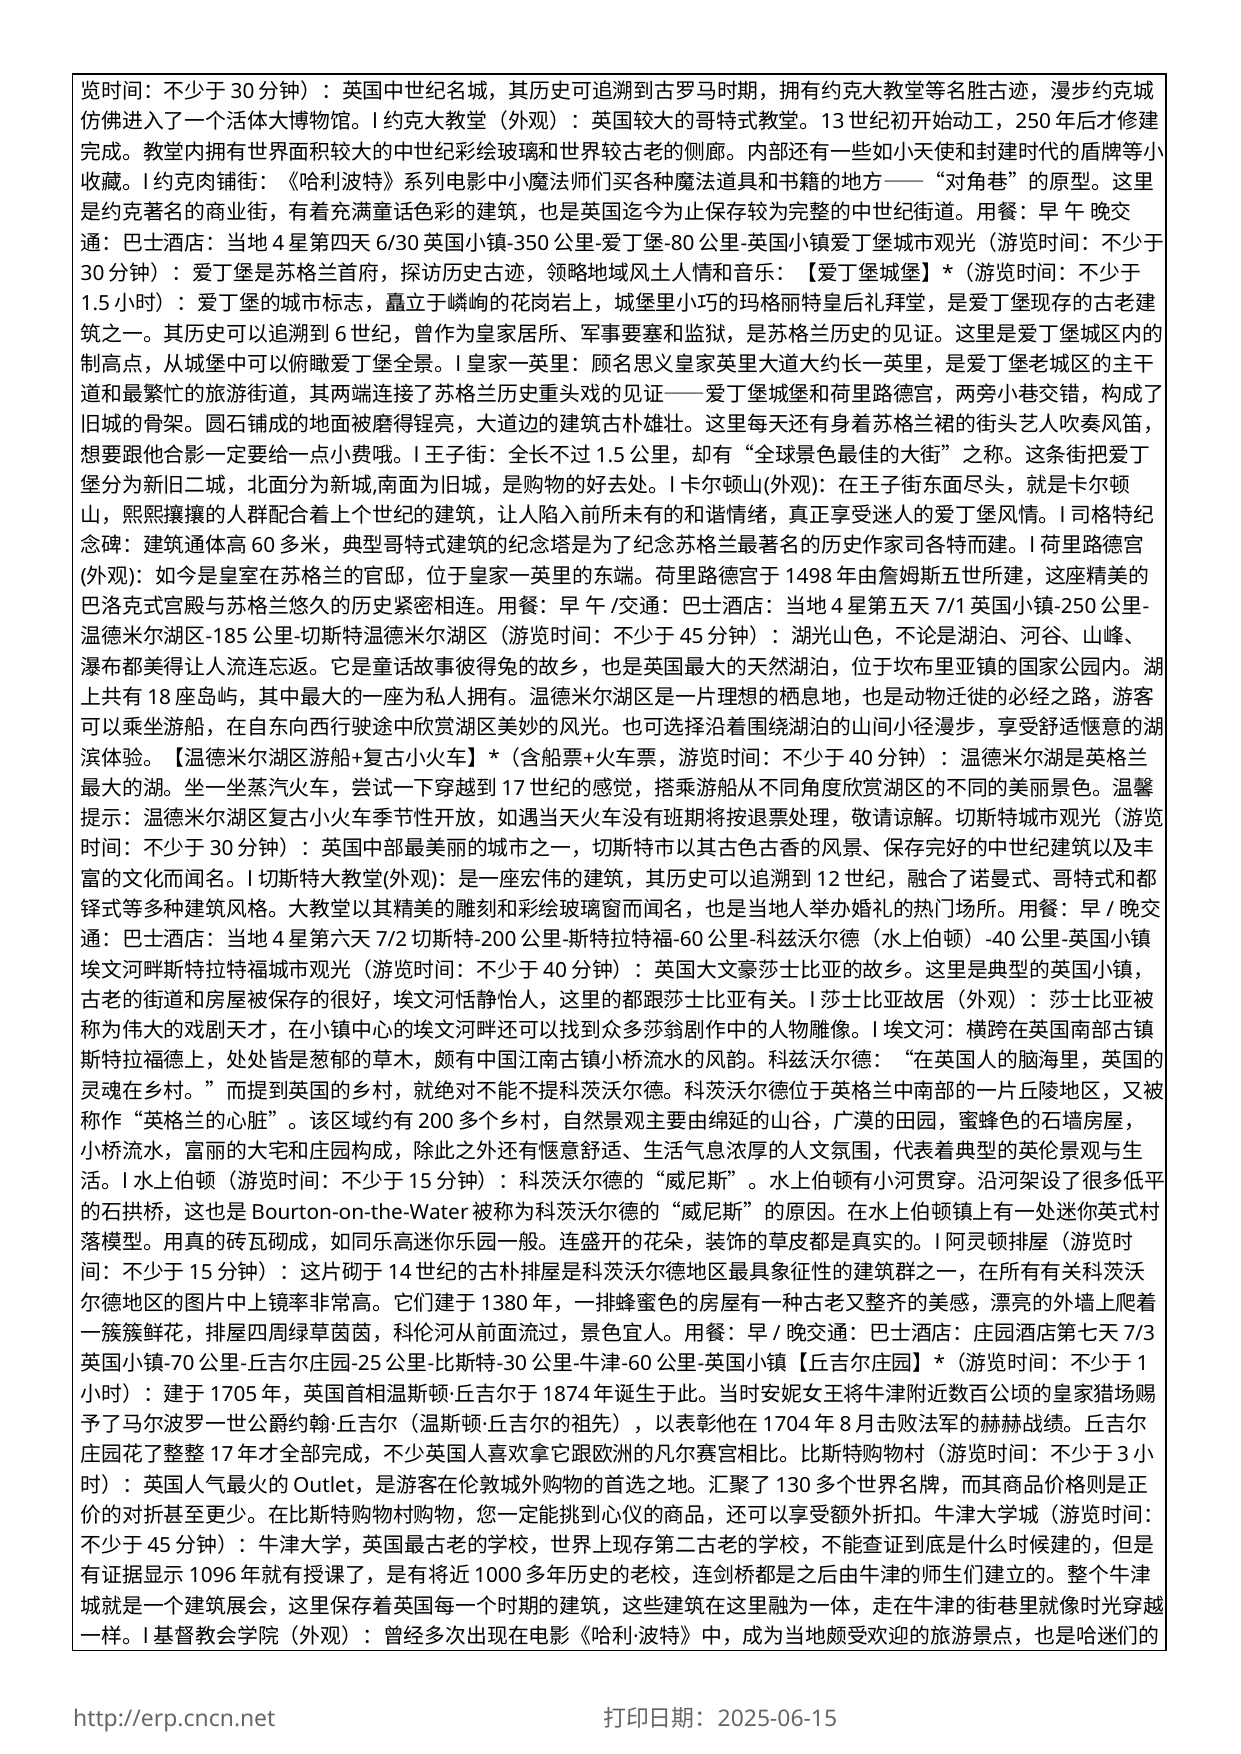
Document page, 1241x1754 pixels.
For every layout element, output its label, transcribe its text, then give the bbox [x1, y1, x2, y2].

table_cell 日期 [73, 75, 1165, 1649]
